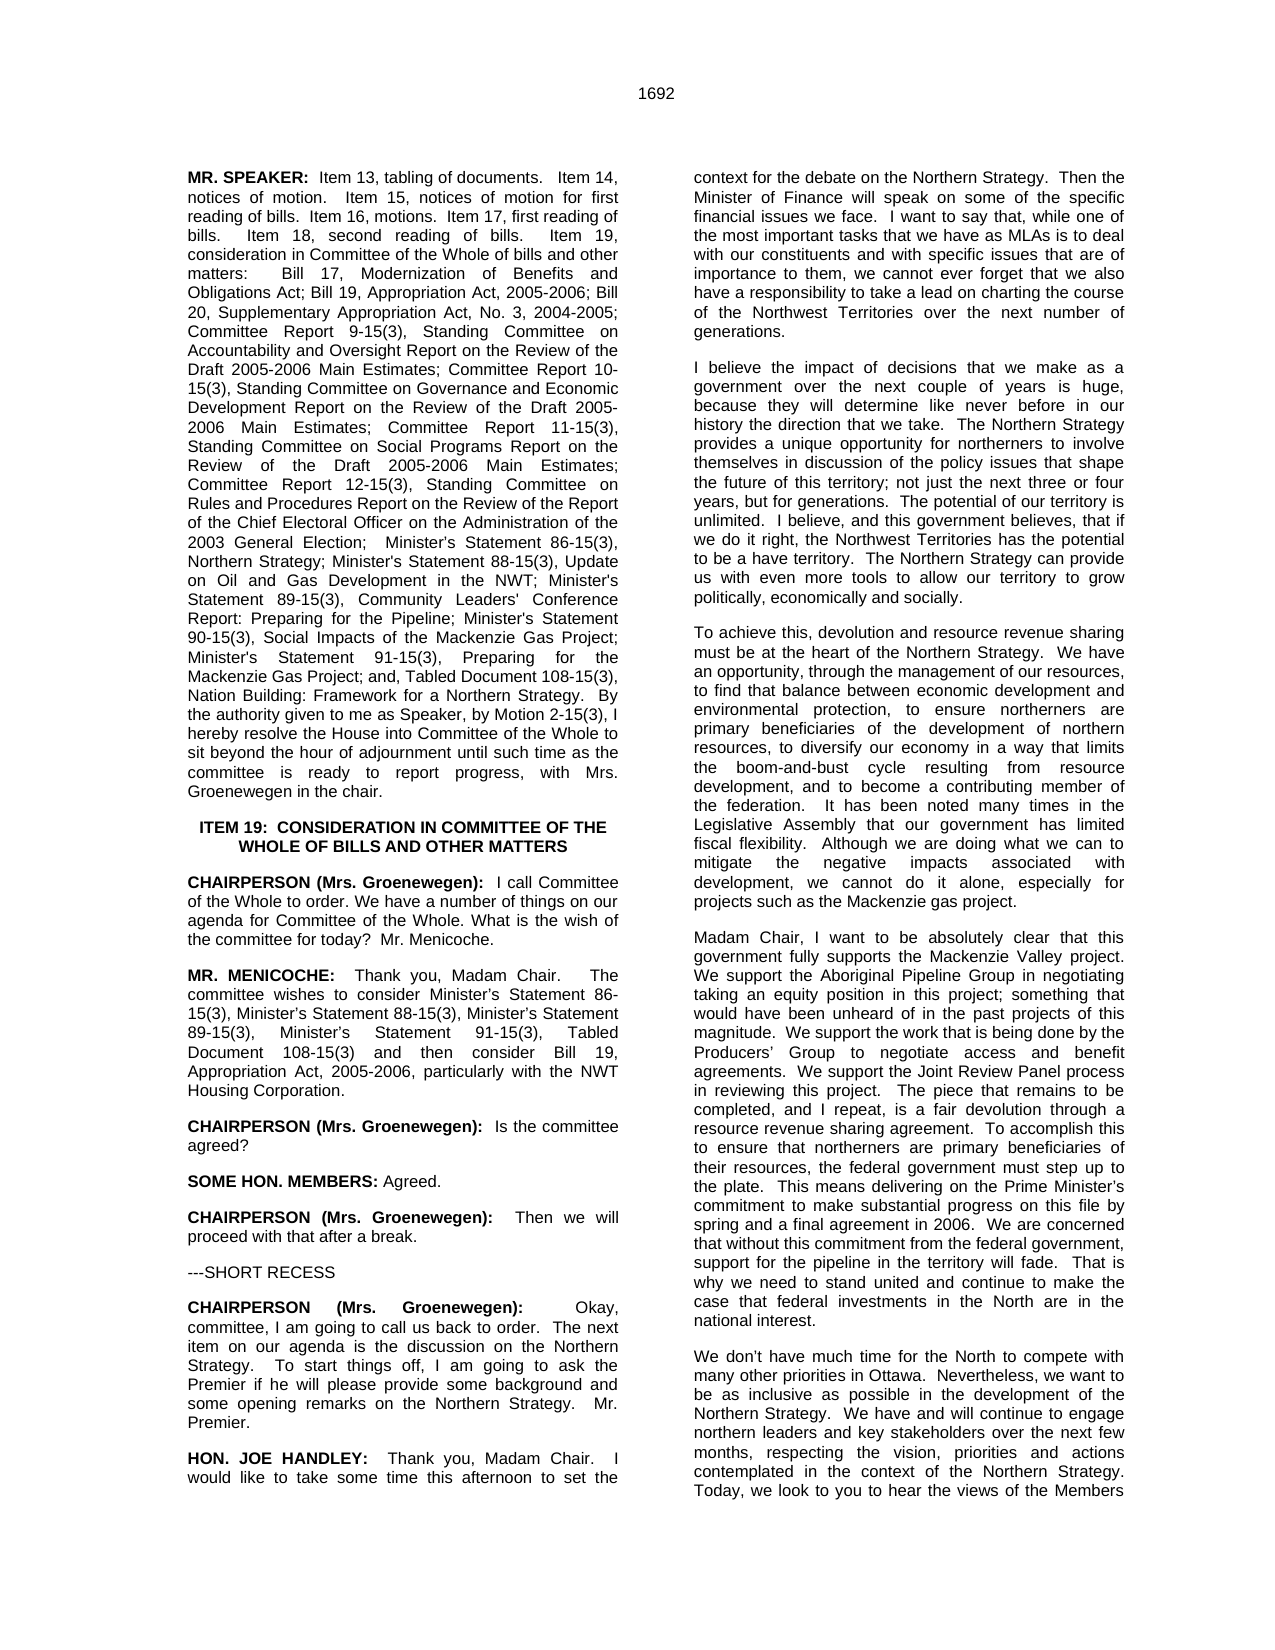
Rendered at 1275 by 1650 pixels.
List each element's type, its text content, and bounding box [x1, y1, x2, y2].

text ---SHORT RECESS [187, 1262, 619, 1282]
text To achieve this, devolution and resource revenue sharing must be at the heart of the Northern Strategy. We have an opportunity, through the management of our resources, to find that balance between economic development and environmental protection, to ensure northerners are primary beneficiaries of the development of northern resources, to diversify our economy in a way that limits the boom-and-bust cycle resulting from resource development, and to become a contributing member of the federation. It has been noted many times in the Legislative Assembly that our government has limited fiscal flexibility. Although we are doing what we can to mitigate the negative impacts associated with development, we cannot do it alone, especially for projects such as the Mackenzie gas project. [694, 623, 1125, 911]
text CHAIRPERSON (Mrs. Groenewegen): I call Committee of the Whole to order. We have a number of things on our agenda for Committee of the Whole. What is the wish of the committee for today? Mr. Menicoche. [187, 872, 619, 949]
text CHAIRPERSON (Mrs. Groenewegen): Okay, committee, I am going to call us back to order. The next item on our agenda is the discussion on the Northern Strategy. To start things off, I am going to ask the Premier if he will please provide some background and some opening remarks on the Northern Strategy. Mr. Premier. [187, 1298, 619, 1432]
text CHAIRPERSON (Mrs. Groenewegen): Is the committee agreed? [187, 1117, 619, 1155]
text SOME HON. MEMBERS: Agreed. [187, 1172, 619, 1191]
subtitle ITEM 19: CONSIDERATION IN COMMITTEE OF THE WHOLE OF BILLS AND OTHER MATTERS [187, 817, 619, 856]
text MR. SPEAKER: Item 13, tabling of documents. Item 14, notices of motion. Item 15, notices of motion for first reading of bills. Item 16, motions. Item 17, first reading of bills. Item 18, second reading of bills. Item 19, consideration in Committee of the Whole of bills and other matters: Bill 17, Modernization of Benefits and Obligations Act; Bill 19, Appropriation Act, 2005-2006; Bill 20, Supplementary Appropriation Act, No. 3, 2004-2005; Committee Report 9-15(3), Standing Committee on Accountability and Oversight Report on the Review of the Draft 2005-2006 Main Estimates; Committee Report 10-15(3), Standing Committee on Governance and Economic Development Report on the Review of the Draft 2005-2006 Main Estimates; Committee Report 11-15(3), Standing Committee on Social Programs Report on the Review of the Draft 2005-2006 Main Estimates; Committee Report 12-15(3), Standing Committee on Rules and Procedures Report on the Review of the Report of the Chief Electoral Officer on the Administration of the 2003 General Election; Minister’s Statement 86-15(3), Northern Strategy; Minister's Statement 88-15(3), Update on Oil and Gas Development in the NWT; Minister's Statement 89-15(3), Community Leaders' Conference Report: Preparing for the Pipeline; Minister's Statement 90-15(3), Social Impacts of the Mackenzie Gas Project; Minister's Statement 91-15(3), Preparing for the Mackenzie Gas Project; and, Tabled Document 108-15(3), Nation Building: Framework for a Northern Strategy. By the authority given to me as Speaker, by Motion 2-15(3), I hereby resolve the House into Committee of the Whole to sit beyond the hour of adjournment until such time as the committee is ready to report progress, with Mrs. Groenewegen in the chair. [187, 168, 619, 801]
text HON. JOE HANDLEY: Thank you, Madam Chair. I would like to take some time this afternoon to set the context for the debate on the Northern Strategy. Then the Minister of Finance will speak on some of the specific financial issues we face. I want to say that, while one of the most important tasks that we have as MLAs is to deal with our constituents and with specific issues that are of importance to them, we cannot ever forget that we also have a responsibility to take a lead on charting the course of the Northwest Territories over the next number of generations. [694, 168, 1125, 341]
text I believe the impact of decisions that we make as a government over the next couple of years is huge, because they will determine like never before in our history the direction that we take. The Northern Strategy provides a unique opportunity for northerners to involve themselves in discussion of the policy issues that shape the future of this territory; not just the next three or four years, but for generations. The potential of our territory is unlimited. I believe, and this government believes, that if we do it right, the Northwest Territories has the potential to be a have territory. The Northern Strategy can provide us with even more tools to allow our territory to grow politically, economically and socially. [694, 357, 1125, 607]
text CHAIRPERSON (Mrs. Groenewegen): Then we will proceed with that after a break. [187, 1207, 619, 1246]
text Madam Chair, I want to be absolutely clear that this government fully supports the project. We support the Aboriginal Pipeline Group in negotiating taking an equity position in this project; something that would have been unheard of in the past projects of this magnitude. We support the work that is being done by the Producers’ Group to negotiate access and benefit agreements. We support the Joint Review Panel process in reviewing this project. The piece that remains to be completed, and I repeat, is a fair devolution through a resource revenue sharing agreement. To accomplish this to ensure that northerners are primary beneficiaries of their resources, the federal government must step up to the plate. This means delivering on the Prime Minister’s commitment to make substantial progress on this file by spring and a final agreement in 2006. We are concerned that without this commitment from the federal government, support for the pipeline in the territory will fade. That is why we need to stand united and continue to make the case that federal investments in the North are in the national interest. [694, 927, 1125, 1330]
text MR. MENICOCHE: Thank you, Madam Chair. The committee wishes to consider Minister’s Statement 86-15(3), Minister’s Statement 88-15(3), Minister’s Statement 89-15(3), Minister’s Statement 91-15(3), Tabled Document 108-15(3) and then consider Bill 19, Appropriation Act, 2005-2006, particularly with the NWT Housing Corporation. [187, 966, 619, 1100]
